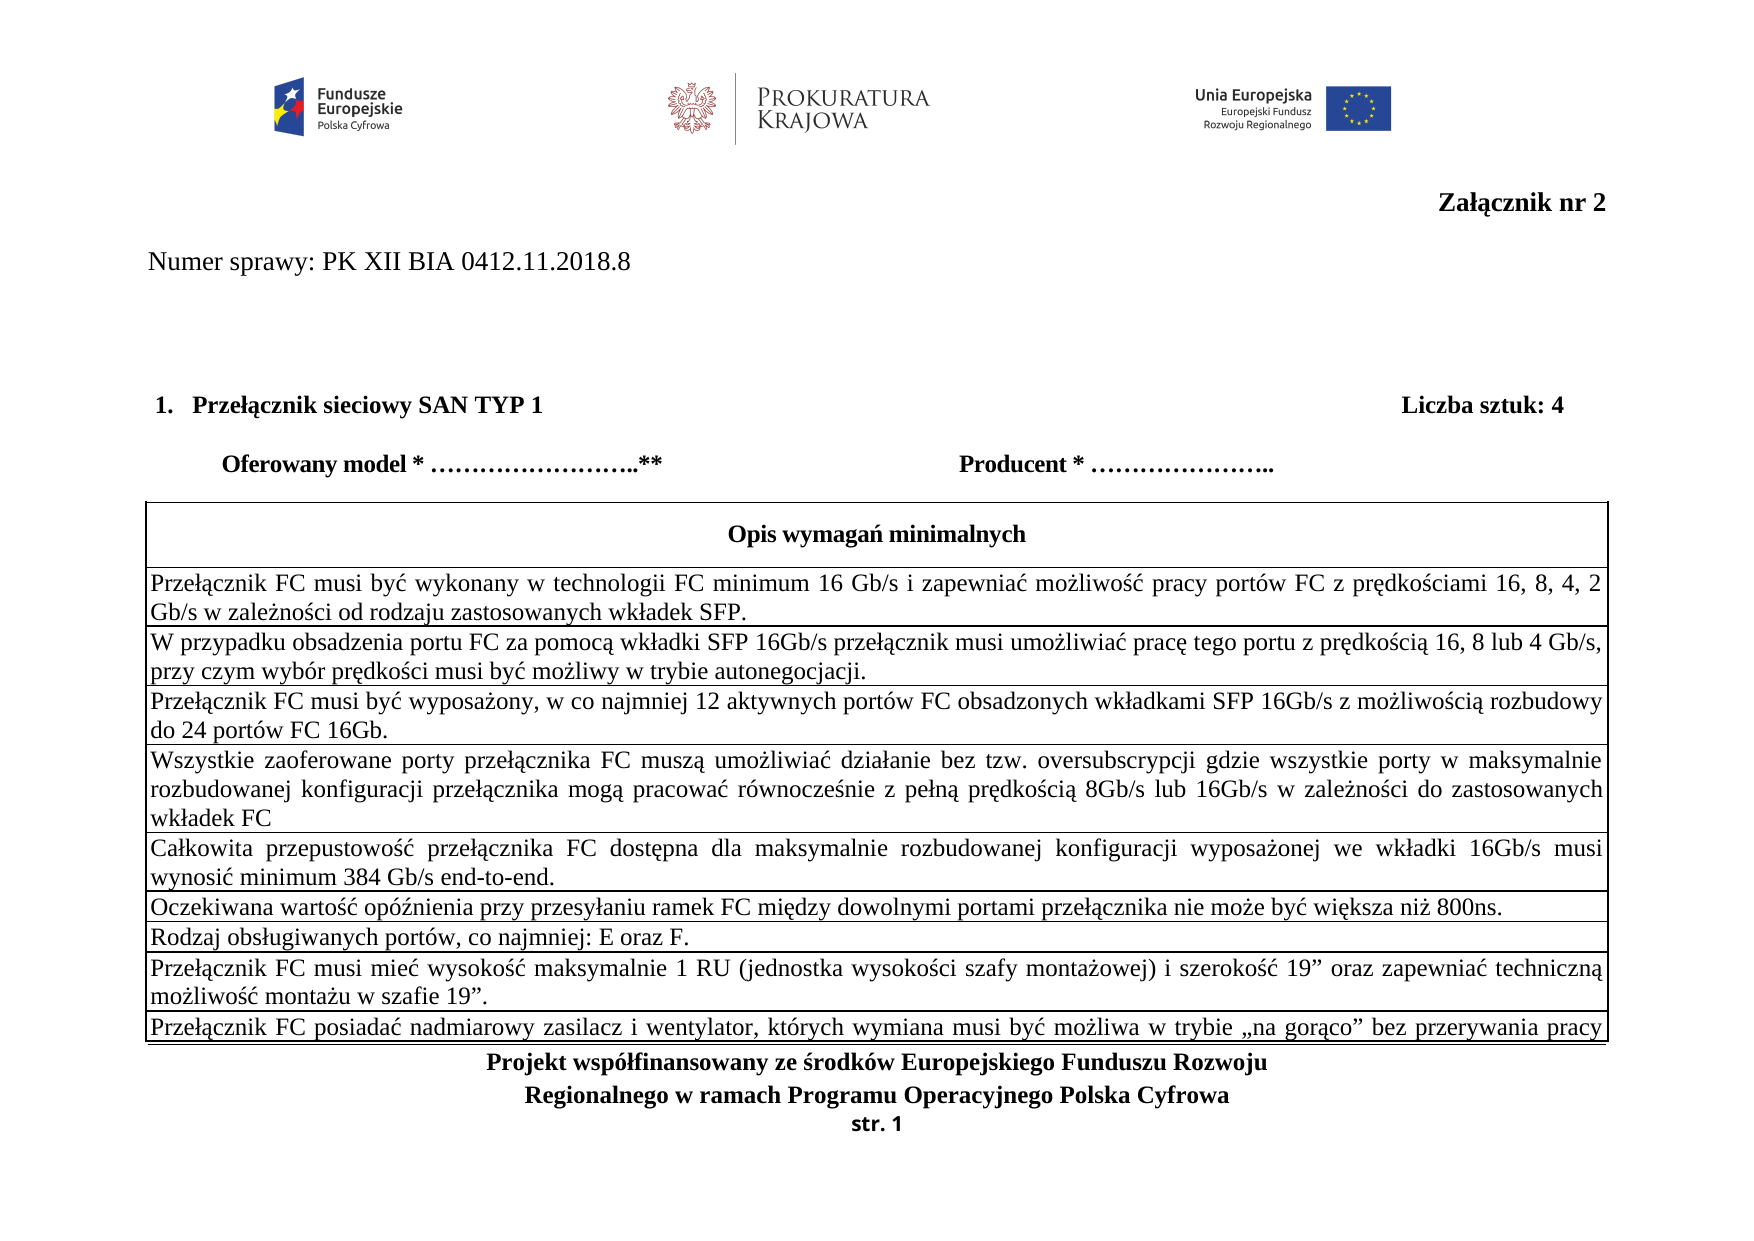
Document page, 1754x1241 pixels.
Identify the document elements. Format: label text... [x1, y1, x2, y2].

picture [274, 73, 1392, 145]
text Załącznik nr 2 [148, 186, 1606, 217]
table_cell Całkowita przepustowość przełącznika FC dostępna dla maksymalnie rozbudowanej konfiguracji wyposażonej we wkładki 16Gb/s musi wynosić minimum 384 Gb/s end-to-end. [147, 833, 1607, 890]
text Numer sprawy: PK XII BIA 0412.11.2018.8 [148, 245, 1606, 277]
table_cell Przełącznik FC musi być wyposażony, w co najmniej 12 aktywnych portów FC obsadzonych wkładkami SFP 16Gb/s z możliwością rozbudowy do 24 portów FC 16Gb. [147, 686, 1607, 743]
table_cell W przypadku obsadzenia portu FC za pomocą wkładki SFP 16Gb/s przełącznik musi umożliwiać pracę tego portu z prędkością 16, 8 lub 4 Gb/s, przy czym wybór prędkości musi być możliwy w trybie autonegocjacji. [147, 627, 1607, 684]
table_cell Przełącznik FC posiadać nadmiarowy zasilacz i wentylator, których wymiana musi być możliwa w trybie „na gorąco” bez przerywania pracy przełącznika. [147, 1012, 1607, 1040]
table_header Opis wymagań minimalnych [147, 503, 1607, 566]
text Oferowany model * ……………………..** Producent * ………………….. [148, 449, 1606, 477]
table_cell Przełącznik FC musi mieć wysokość maksymalnie 1 RU (jednostka wysokości szafy montażowej) i szerokość 19” oraz zapewniać techniczną możliwość montażu w szafie 19”. [147, 953, 1607, 1010]
table_cell Przełącznik FC musi być wykonany w technologii FC minimum 16 Gb/s i zapewniać możliwość pracy portów FC z prędkościami 16, 8, 4, 2 Gb/s w zależności od rodzaju zastosowanych wkładek SFP. [147, 568, 1607, 625]
table_cell Wszystkie zaoferowane porty przełącznika FC muszą umożliwiać działanie bez tzw. oversubscrypcji gdzie wszystkie porty w maksymalnie rozbudowanej konfiguracji przełącznika mogą pracować równocześnie z pełną prędkością 8Gb/s lub 16Gb/s w zależności do zastosowanych wkładek FC [147, 745, 1607, 831]
table_cell Rodzaj obsługiwanych portów, co najmniej: E oraz F. [147, 922, 1607, 951]
list Przełącznik sieciowy SAN TYP 1 Liczba sztuk: 4 [154, 390, 1606, 419]
table_cell Oczekiwana wartość opóźnienia przy przesyłaniu ramek FC między dowolnymi portami przełącznika nie może być większa niż 800ns. [147, 892, 1607, 921]
